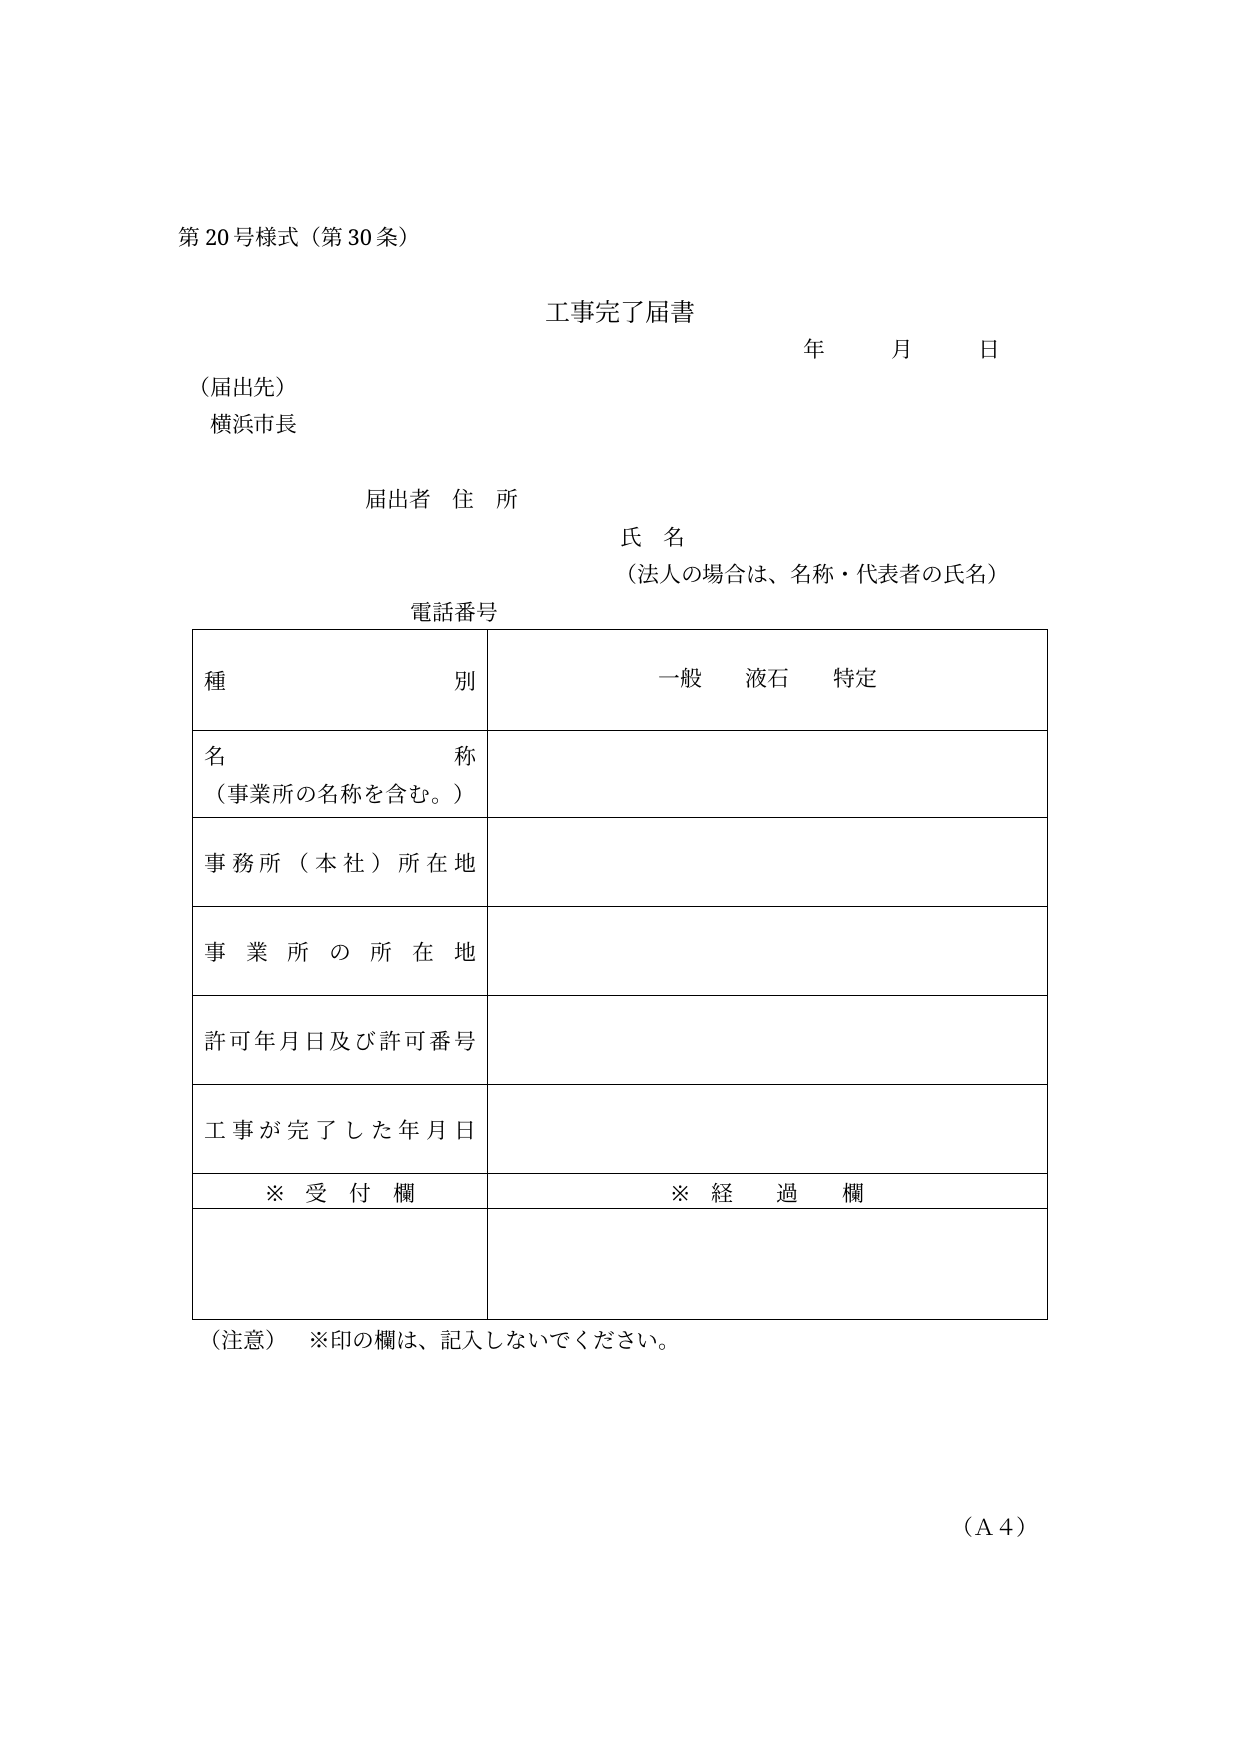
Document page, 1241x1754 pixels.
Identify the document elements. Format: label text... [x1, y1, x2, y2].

table_cell ※ 受 付 欄 [193, 1174, 487, 1208]
text 届出者 住所 [177, 479, 1063, 517]
table_cell 事業所の所在地 [193, 907, 487, 995]
text （注意） ※印の欄は、記入しないでください。 [177, 1320, 1063, 1357]
table_cell [488, 731, 1047, 817]
table_cell [488, 996, 1047, 1084]
table_header 種別 [193, 630, 487, 730]
table_cell ※ 経 過 欄 [488, 1174, 1047, 1208]
table_cell [193, 1209, 487, 1319]
table_cell [488, 1209, 1047, 1319]
text 横浜市長 [177, 404, 1063, 442]
text 電話番号 [177, 592, 1063, 629]
table_cell [488, 1085, 1047, 1173]
text 氏名 [177, 517, 1063, 554]
table_cell 工事が完了した年月日 [193, 1085, 487, 1173]
text 年 月 日 [177, 329, 1063, 367]
text 第20号様式（第30条） [168, 217, 1063, 254]
table_cell [488, 818, 1047, 906]
table_header 一般 液石 特定 [488, 630, 1047, 730]
table_cell 許可年月日及び許可番号 [193, 996, 487, 1084]
text （届出先） [177, 367, 1063, 404]
table_cell 名称 （事業所の名称を含む。） [193, 731, 487, 817]
text 工事完了届書 [177, 292, 1063, 329]
text （Ａ４） [177, 1507, 1038, 1545]
text （法人の場合は、名称・代表者の氏名） [199, 554, 1009, 592]
table_cell [488, 907, 1047, 995]
table_cell 事務所（本社）所在地 [193, 818, 487, 906]
